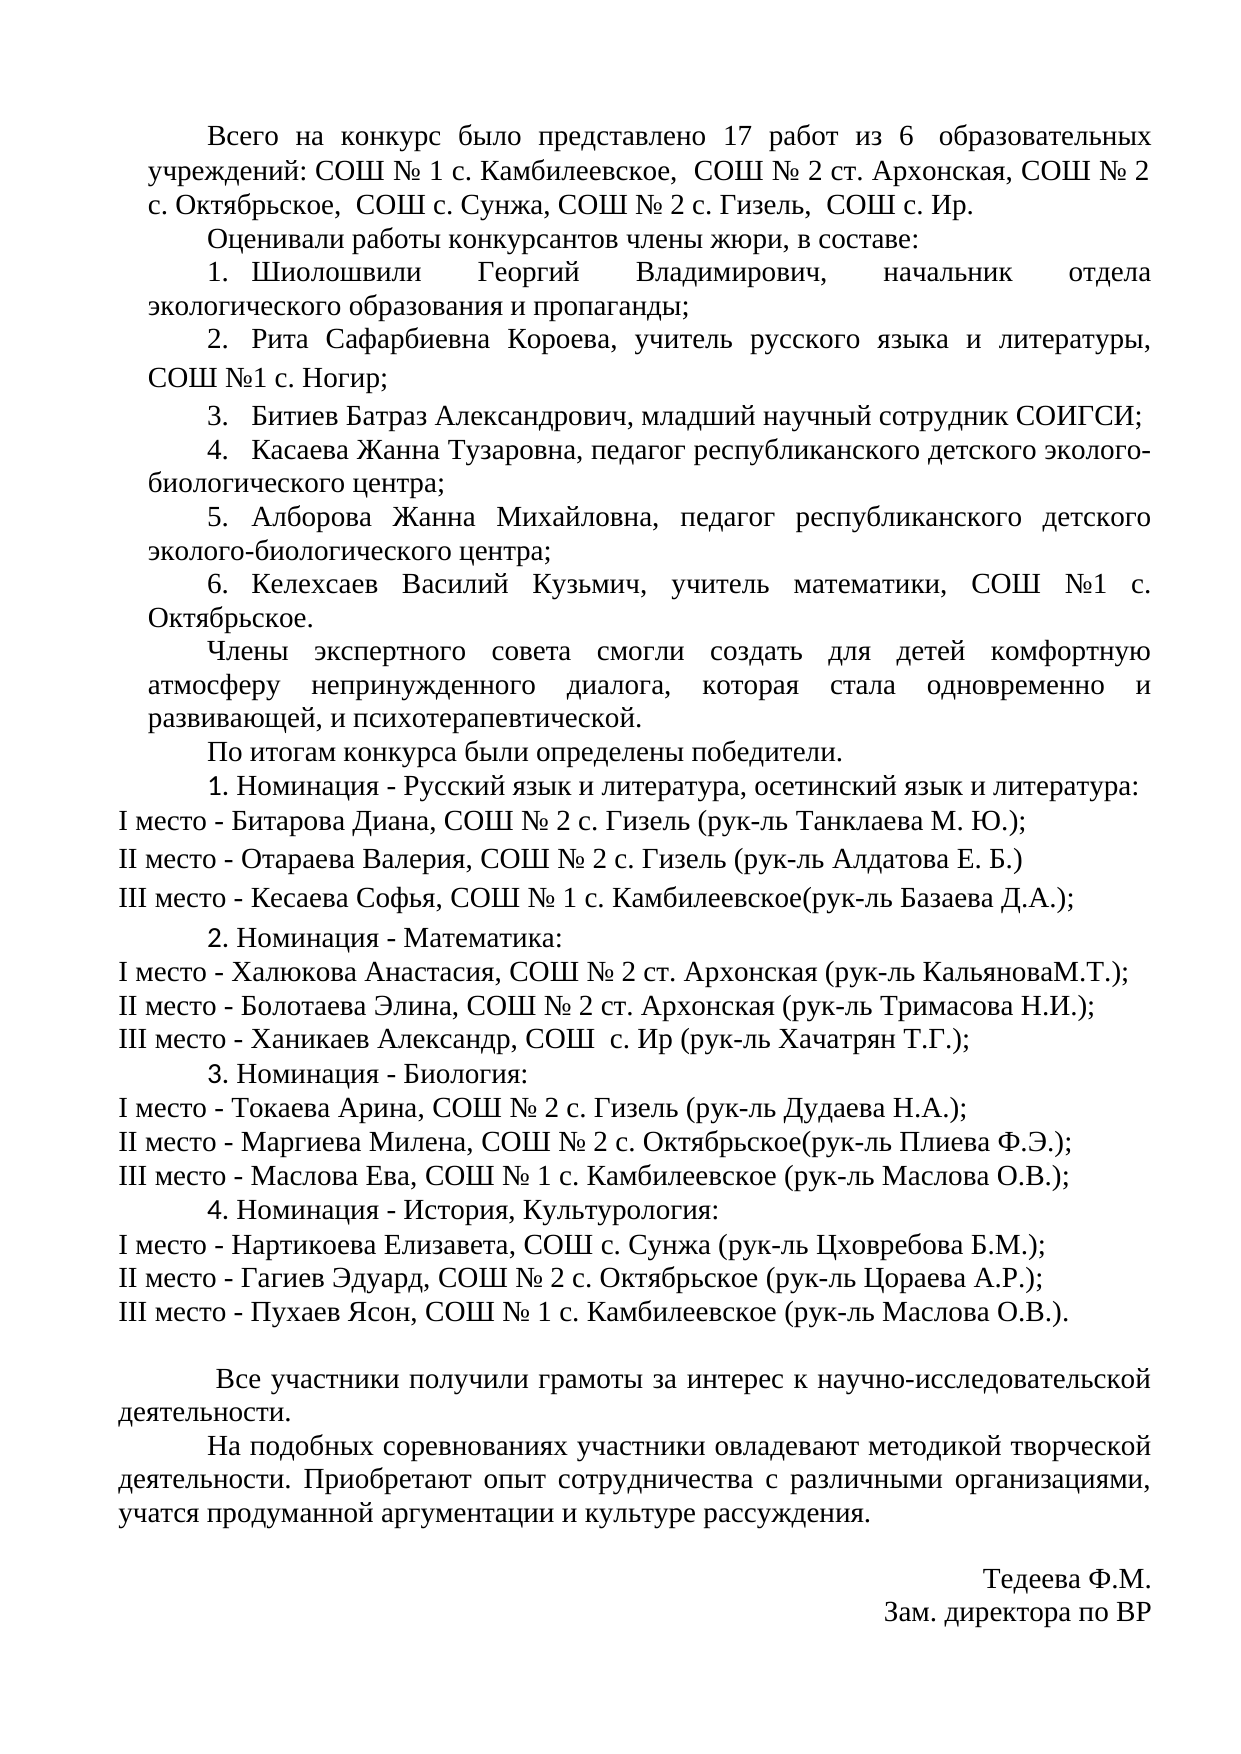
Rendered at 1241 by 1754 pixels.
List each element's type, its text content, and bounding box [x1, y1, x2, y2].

text II место - Маргиева Милена, СОШ № 2 с. Октябрьское(рук-ль Плиева Ф.Э.); [118, 1124, 1152, 1158]
text Всего на конкурс было представлено 17 работ из 6 образовательных учреждений: СОШ № 1 с. Камбилеевское, СОШ № 2 ст. Архонская, СОШ № 2 с. Октябрьское, СОШ с. Сунжа, СОШ № 2 с. Гизель, СОШ с. Ир. [148, 118, 1152, 221]
list Касаева Жанна Тузаровна, педагог республиканского детского эколого-биологического центра; [148, 432, 1152, 499]
list Номинация - Русский язык и литература, осетинский язык и литература: [148, 767, 1152, 803]
text III место - Кесаева Софья, СОШ № 1 с. Камбилеевское(рук-ль Базаева Д.А.); [118, 880, 1152, 914]
list Номинация - История, Культурология: [118, 1191, 1152, 1227]
list Номинация - Биология: [118, 1055, 1152, 1091]
text II место - Болотаева Элина, СОШ № 2 ст. Архонская (рук-ль Тримасова Н.И.); [118, 988, 1152, 1021]
text II место - Гагиев Эдуард, СОШ № 2 с. Октябрьское (рук-ль Цораева А.Р.); [118, 1260, 1152, 1294]
text I место - Халюкова Анастасия, СОШ № 2 ст. Архонская (рук-ль КальяноваМ.Т.); [118, 954, 1152, 988]
text III место - Ханикаев Александр, СОШ с. Ир (рук-ль Хачатрян Т.Г.); [118, 1021, 1152, 1055]
text III место - Маслова Ева, СОШ № 1 с. Камбилеевское (рук-ль Маслова О.В.); [118, 1158, 1152, 1191]
list Номинация - Математика: [118, 919, 1152, 954]
text На подобных соревнованиях участники овладевают методикой творческой деятельности. Приобретают опыт сотрудничества с различными организациями, учатся продуманной аргументации и культуре рассуждения. [118, 1428, 1152, 1529]
list Келехсаев Василий Кузьмич, учитель математики, СОШ №1 с. Октябрьское. [148, 566, 1152, 633]
text Зам. директора по ВР [118, 1594, 1152, 1628]
list Алборова Жанна Михайловна, педагог республиканского детского эколого-биологического центра; [148, 499, 1152, 566]
text Все участники получили грамоты за интерес к научно-исследовательской деятельности. [118, 1361, 1152, 1428]
text По итогам конкурса были определены победители. [148, 734, 1152, 767]
list Рита Сафарбиевна Короева, учитель русского языка и литературы, СОШ №1 с. Ногир; [148, 321, 1152, 393]
text Члены экспертного совета смогли создать для детей комфортную атмосферу непринужденного диалога, которая стала одновременно и развивающей, и психотерапевтической. [148, 633, 1152, 734]
text I место - Токаева Арина, СОШ № 2 с. Гизель (рук-ль Дудаева Н.А.); [118, 1091, 1152, 1124]
text I место - Нартикоева Елизавета, СОШ с. Сунжа (рук-ль Цховребова Б.М.); [118, 1227, 1152, 1260]
list Шиолошвили Георгий Владимирович, начальник отдела экологического образования и пропаганды; [148, 254, 1152, 321]
text III место - Пухаев Ясон, СОШ № 1 с. Камбилеевское (рук-ль Маслова О.В.). [118, 1294, 1152, 1327]
text Оценивали работы конкурсантов члены жюри, в составе: [148, 221, 1152, 254]
list Битиев Батраз Александрович, младший научный сотрудник СОИГСИ; [148, 398, 1152, 432]
text II место - Отараева Валерия, СОШ № 2 с. Гизель (рук-ль Алдатова Е. Б.) [118, 842, 1152, 875]
text Тедеева Ф.М. [118, 1561, 1152, 1594]
text I место - Битарова Диана, СОШ № 2 с. Гизель (рук-ль Танклаева М. Ю.); [118, 803, 1152, 837]
